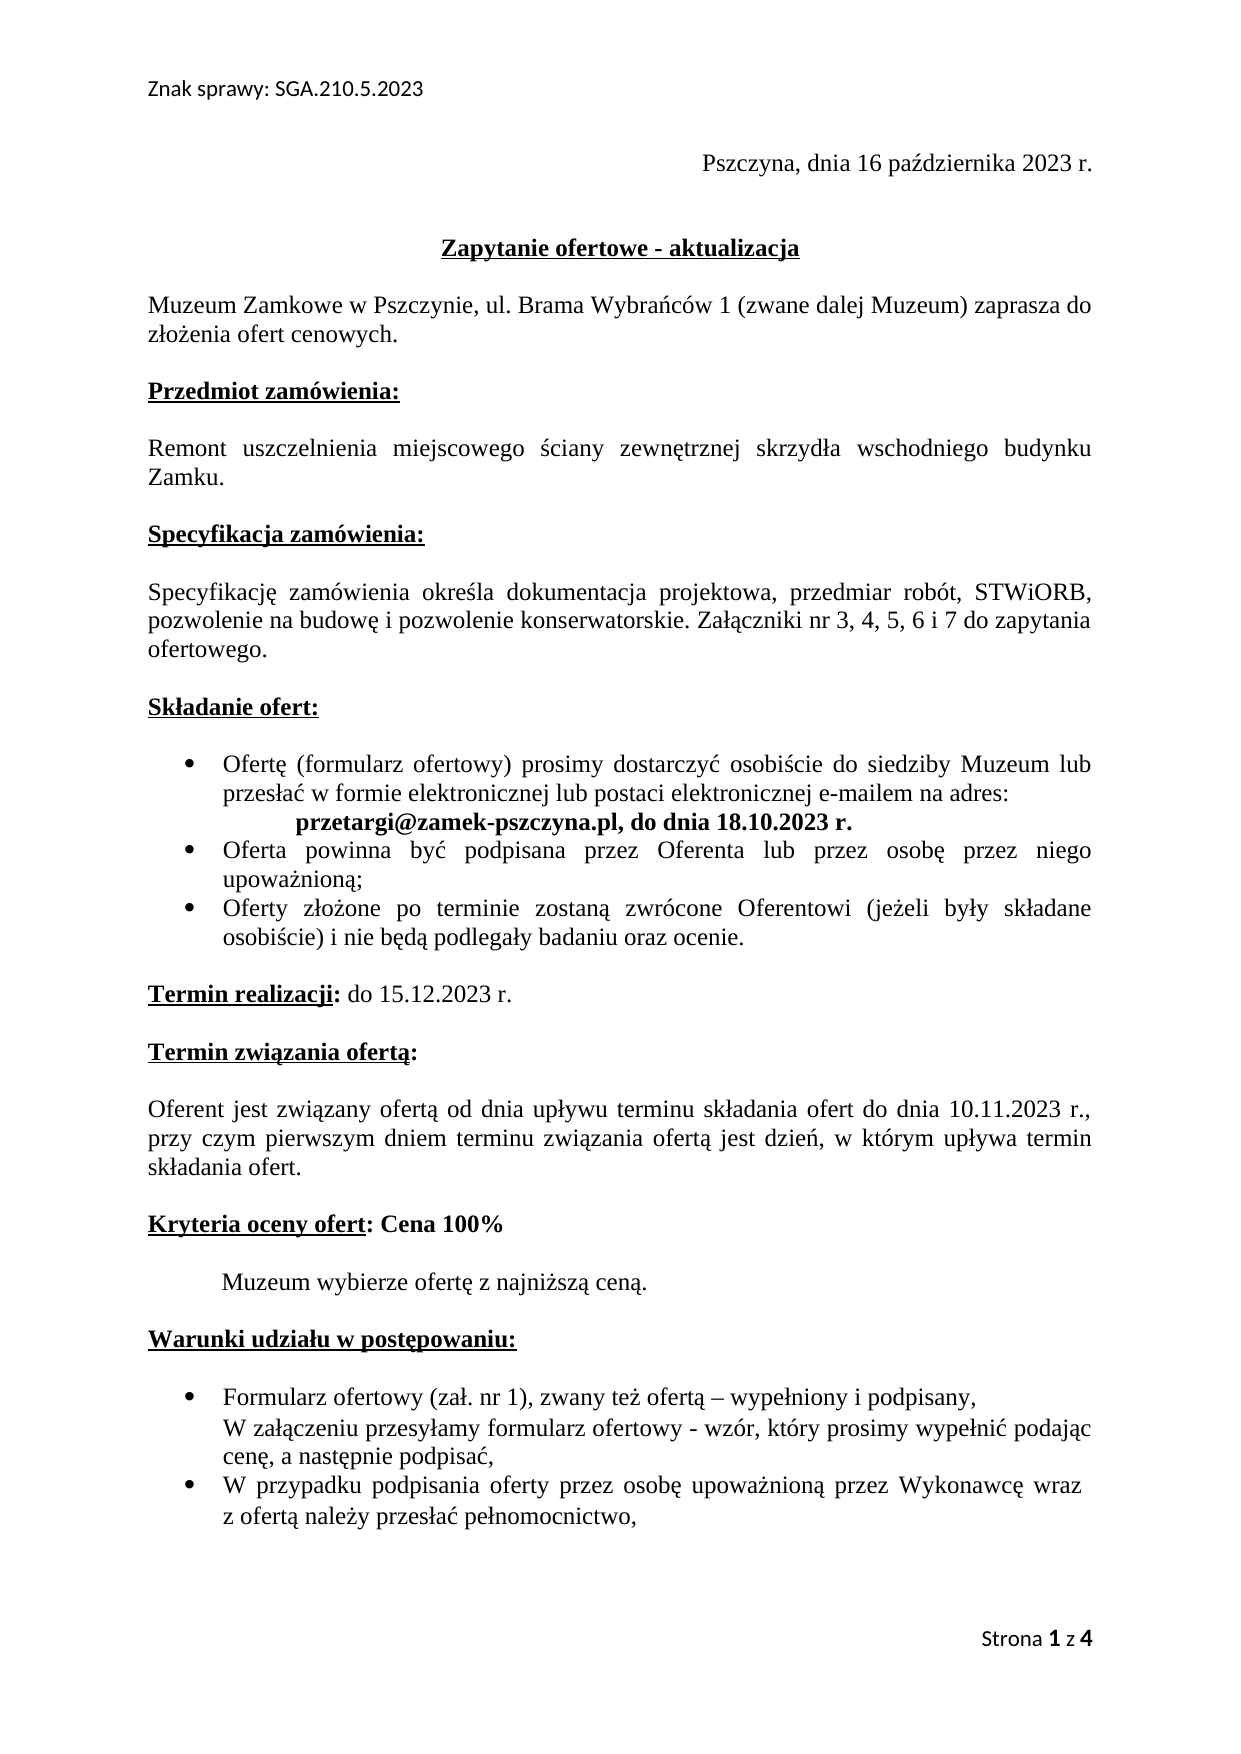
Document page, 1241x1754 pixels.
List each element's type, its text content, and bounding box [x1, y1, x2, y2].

list W przypadku podpisania oferty przez osobę upoważnioną przez Wykonawcę wraz z ofertą należy przesłać pełnomocnictwo, [185, 1470, 1093, 1530]
text Zapytanie ofertowe - aktualizacja [148, 233, 1093, 262]
text Termin realizacji: do 15.12.2023 r. [148, 979, 1093, 1008]
text Muzeum wybierze ofertę z najniższą ceną. [221, 1267, 1022, 1295]
text Specyfikację zamówienia określa dokumentacja projektowa, przedmiar robót, STWiORB, pozwolenie na budowę i pozwolenie konserwatorskie. Załączniki nr 3, 4, 5, 6 i 7 do zapytania ofertowego. [148, 577, 1093, 663]
text Muzeum Zamkowe w Pszczynie, ul. Brama Wybrańców 1 (zwane dalej Muzeum) zaprasza do złożenia ofert cenowych. [148, 291, 1093, 348]
list Formularz ofertowy (zał. nr 1), zwany też ofertą – wypełniony i podpisany, [185, 1382, 1093, 1410]
text Pszczyna, dnia 16 października 2023 r. [148, 148, 1093, 176]
text Remont uszczelnienia miejscowego ściany zewnętrznej skrzydła wschodniego budynku Zamku. [148, 433, 1093, 490]
text Oferent jest związany ofertą od dnia upływu terminu składania ofert do dnia 10.11.2023 r., przy czym pierwszym dniem terminu związania ofertą jest dzień, w którym upływa termin składania ofert. [148, 1094, 1093, 1180]
text Przedmiot zamówienia: [148, 376, 1093, 405]
text Kryteria oceny ofert: Cena 100% [148, 1209, 1093, 1238]
text Składanie ofert: [148, 692, 1093, 720]
text Specyfikacja zamówienia: [148, 519, 1093, 548]
text przetargi@zamek-pszczyna.pl, do dnia 18.10.2023 r. [148, 807, 1093, 835]
list Oferty złożone po terminie zostaną zwrócone Oferentowi (jeżeli były składane osobiście) i nie będą podlegały badaniu oraz ocenie. [185, 893, 1093, 950]
list Oferta powinna być podpisana przez Oferenta lub przez osobę przez niego upoważnioną; [185, 835, 1093, 893]
list W załączeniu przesyłamy formularz ofertowy - wzór, który prosimy wypełnić podając cenę, a następnie podpisać, [223, 1413, 1093, 1470]
text Warunki udziału w postępowaniu: [148, 1324, 1093, 1353]
list Ofertę (formularz ofertowy) prosimy dostarczyć osobiście do siedziby Muzeum lub przesłać w formie elektronicznej lub postaci elektronicznej e-mailem na adres: [185, 749, 1093, 807]
text Termin związania ofertą: [148, 1037, 1093, 1065]
